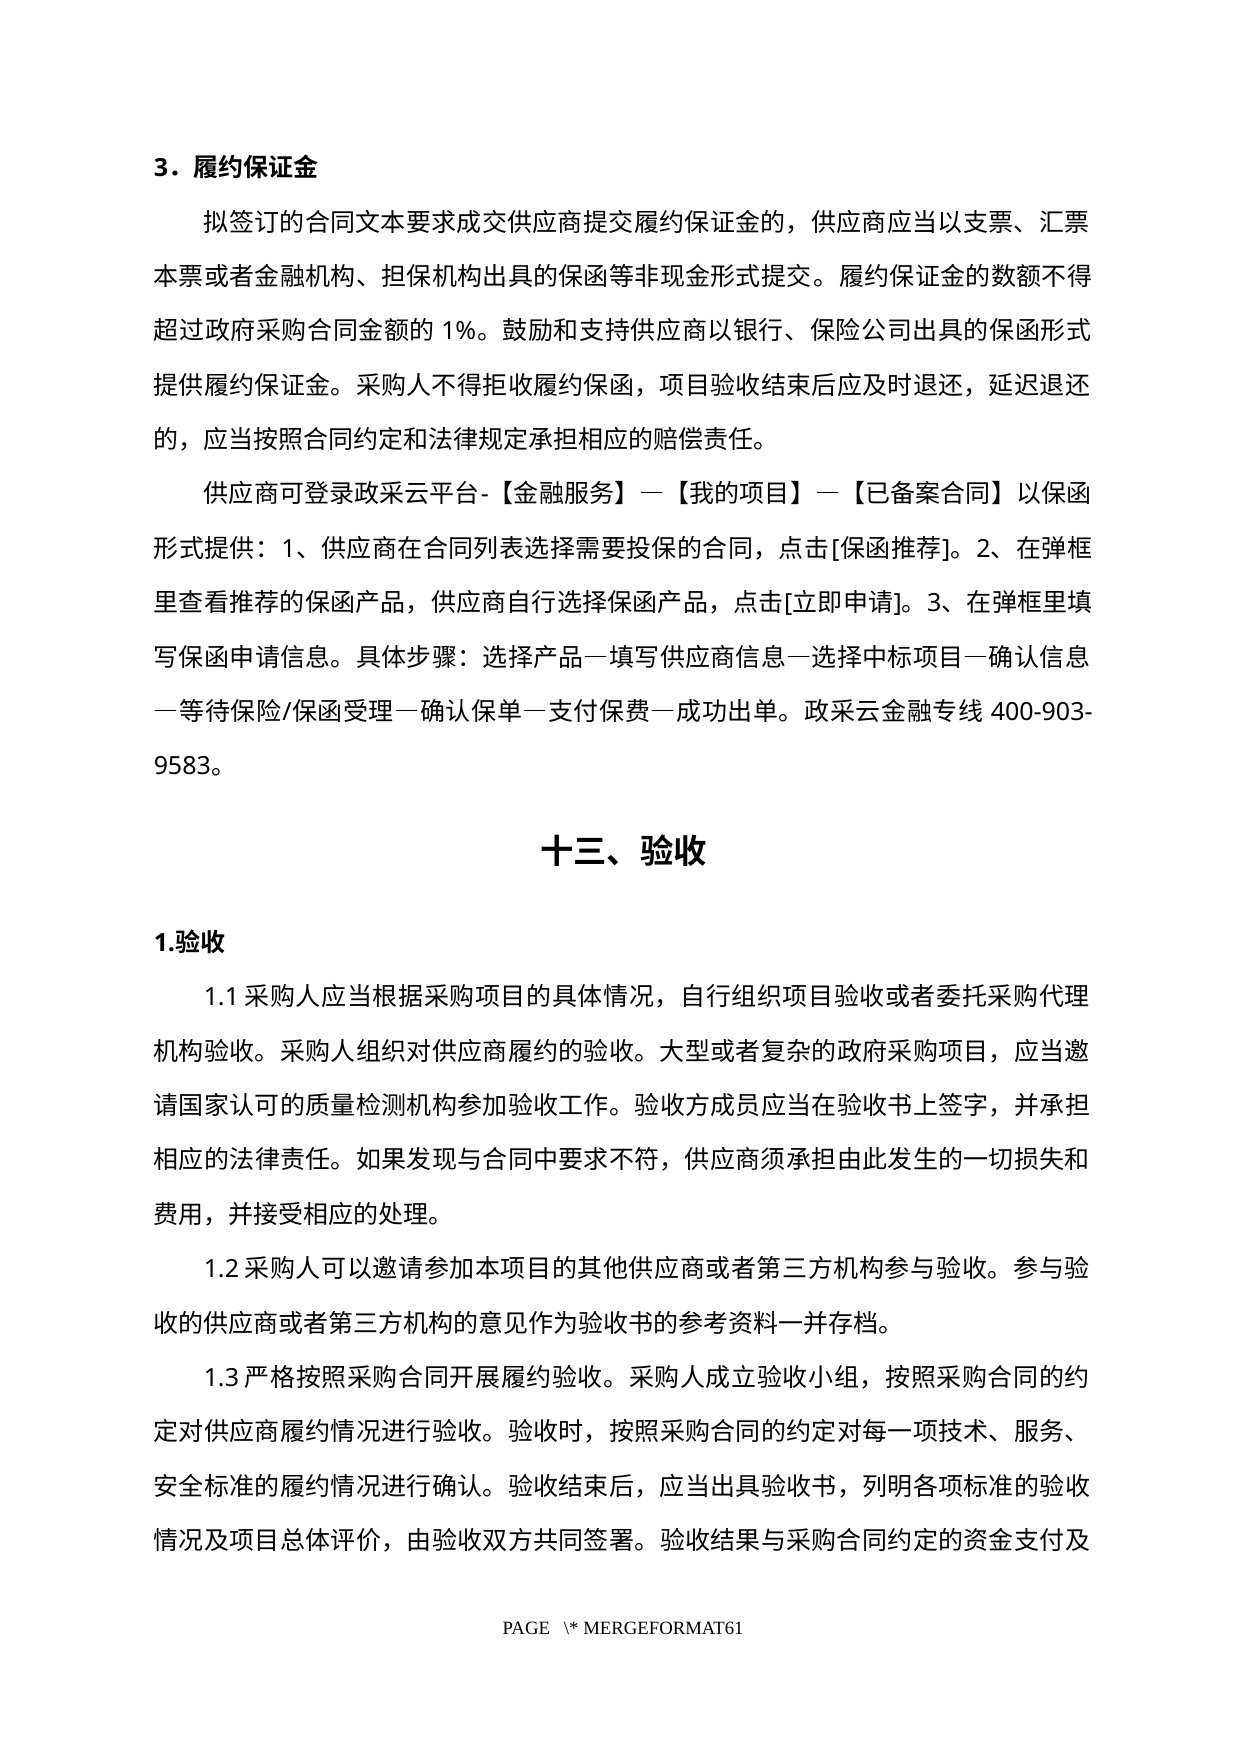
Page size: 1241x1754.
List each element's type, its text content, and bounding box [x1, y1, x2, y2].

text 十三、验收 [153, 825, 1092, 873]
text 1.1采购人应当根据采购项目的具体情况，自行组织项目验收或者委托采购代理机构验收。采购人组织对供应商履约的验收。大型或者复杂的政府采购项目，应当邀请国家认可的质量检测机构参加验收工作。验收方成员应当在验收书上签字，并承担相应的法律责任。如果发现与合同中要求不符，供应商须承担由此发生的一切损失和费用，并接受相应的处理。 [153, 977, 1092, 1231]
text 3．履约保证金 [153, 148, 1092, 184]
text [153, 1357, 1092, 1557]
text 1.验收 [153, 922, 1092, 959]
text 供应商可登录政采云平台-【金融服务】—【我的项目】—【已备案合同】以保函形式提供：1、供应商在合同列表选择需要投保的合同，点击[保函推荐]。2、在弹框里查看推荐的保函产品，供应商自行选择保函产品，点击[立即申请]。3、在弹框里填写保函申请信息。具体步骤：选择产品—填写供应商信息—选择中标项目—确认信息—等待保险/保函受理—确认保单—支付保费—成功出单。政采云金融专线400-903-9583。 [153, 474, 1092, 782]
text 拟签订的合同文本要求成交供应商提交履约保证金的，供应商应当以支票、汇票、本票或者金融机构、担保机构出具的保函等非现金形式提交。履约保证金的数额不得超过政府采购合同金额的1%。鼓励和支持供应商以银行、保险公司出具的保函形式提供履约保证金。采购人不得拒收履约保函，项目验收结束后应及时退还，延迟退还的，应当按照合同约定和法律规定承担相应的赔偿责任。 [153, 202, 1092, 456]
text 1.2采购人可以邀请参加本项目的其他供应商或者第三方机构参与验收。参与验收的供应商或者第三方机构的意见作为验收书的参考资料一并存档。 [153, 1249, 1092, 1339]
